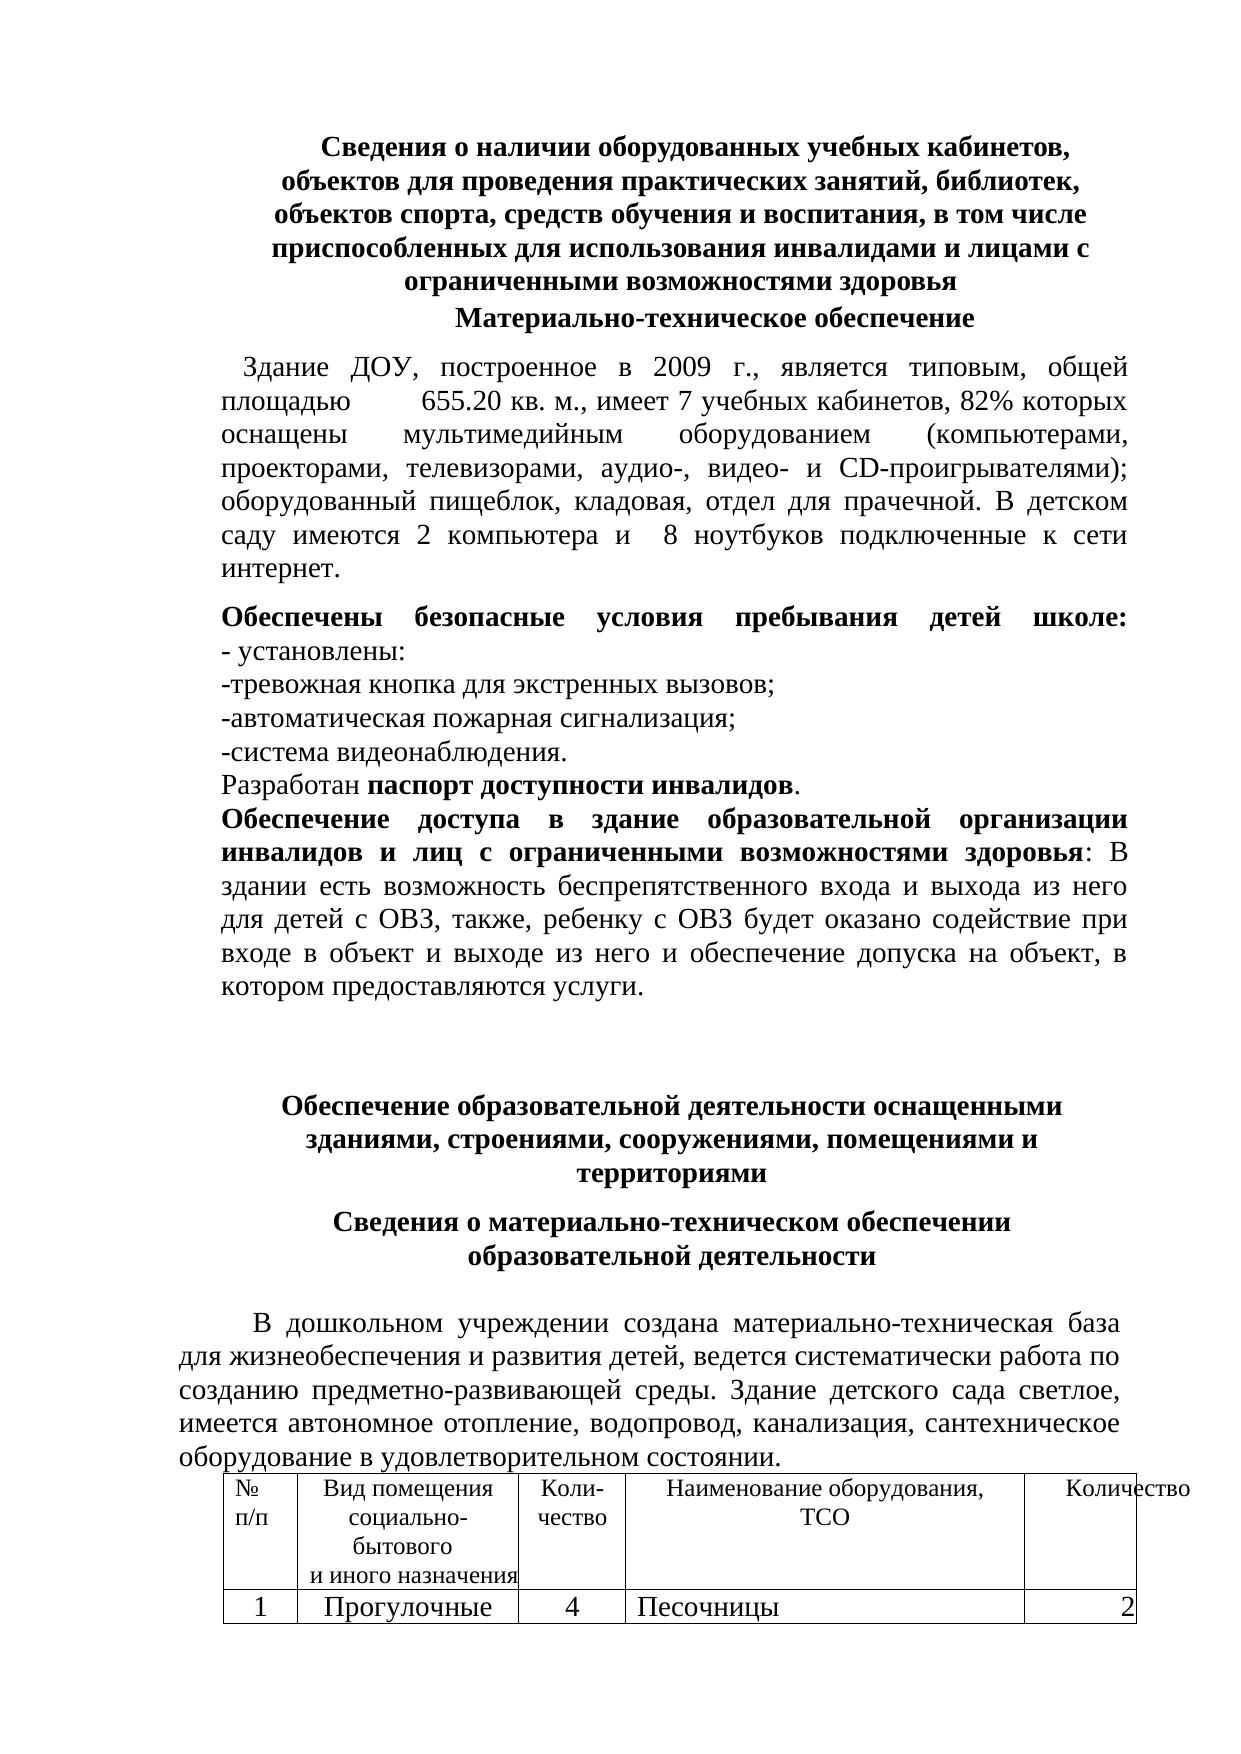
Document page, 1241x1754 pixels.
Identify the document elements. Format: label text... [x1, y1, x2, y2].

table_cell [192, 1054, 1136, 1636]
table_header Сведения о наличии оборудованных учебных кабинетов, объектов для проведения практических занятий, библиотек, объектов спорта, средств обучения и воспитания, в том числе приспособленных для использования инвалидами и лицами с ограниченными возможностями здоровья Материально-техническое обеспечение Здание ДОУ, построенное в 2009 г., является типовым, общей площадью 655.20 кв. м., имеет 7 учебных кабинетов, 82% которых оснащены мультимедийным оборудованием (компьютерами, проекторами, телевизорами, аудио-, видео- и CD-проигрывателями); оборудованный пищеблок, кладовая, отдел для прачечной. В детском саду имеются 2 компьютера и 8 ноутбуков подключенные к сети интернет. Обеспечены безопасные условия пребывания детей школе: - установлены: -тревожная кнопка для экстренных вызовов; -автоматическая пожарная сигнализация; -система видеонаблюдения. Разработан паспорт доступности инвалидов. Обеспечение доступа в здание образовательной организации инвалидов и лиц с ограниченными возможностями здоровья: В здании есть возможность беспрепятственного входа и выхода из него для детей с ОВЗ, также, ребенку с ОВЗ будет оказано содействие при входе в объект и выходе из него и обеспечение допуска на объект, в котором предоставляются услуги. [192, 118, 1136, 1054]
